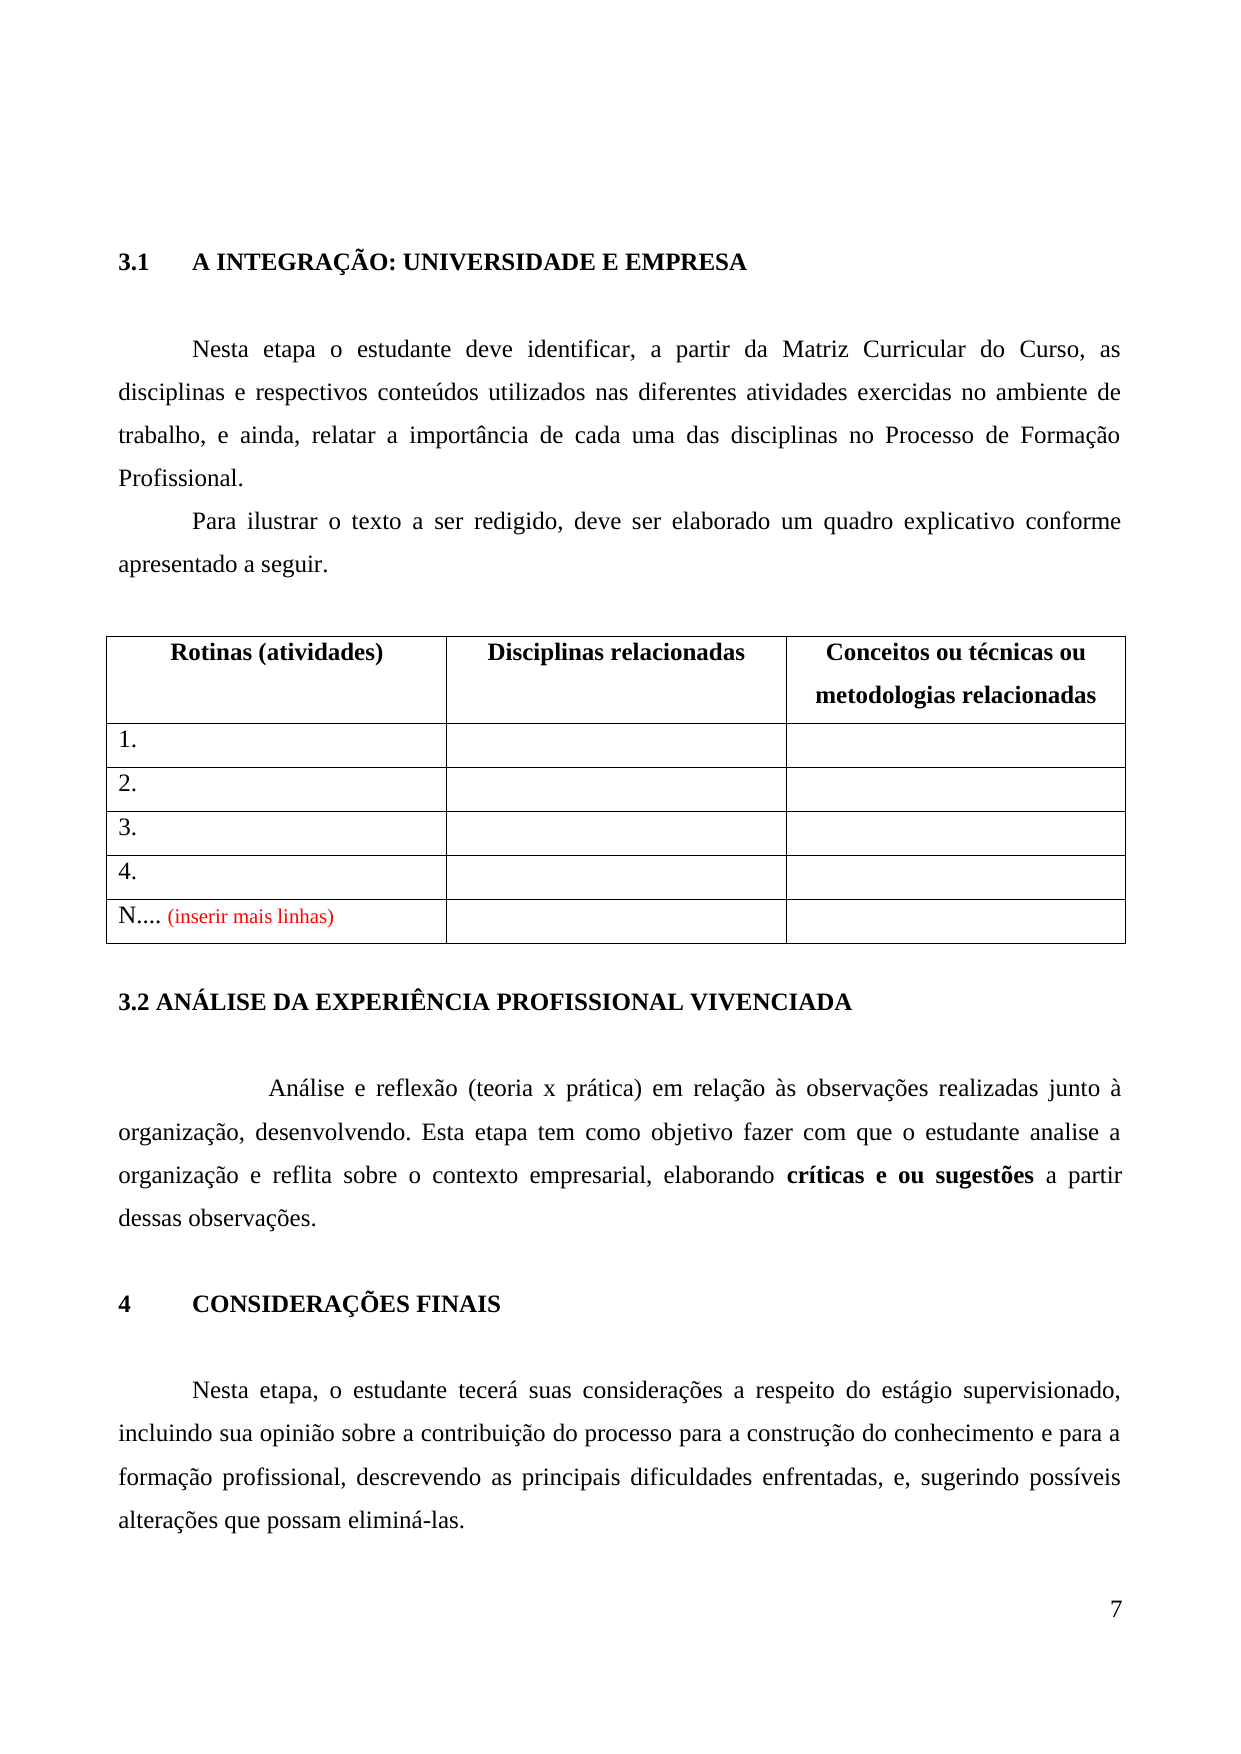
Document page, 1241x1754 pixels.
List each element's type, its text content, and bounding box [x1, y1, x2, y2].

subtitle 3.1 A INTEGRAÇÃO: UNIVERSIDADE E EMPRESA [118, 247, 1122, 276]
table_cell [787, 856, 1125, 899]
table_cell [447, 856, 786, 899]
table_header Conceitos ou técnicas ou metodologias relacionadas [787, 637, 1125, 723]
text Nesta etapa, o estudante tecerá suas considerações a respeito do estágio supervisionado, incluindo sua opinião sobre a contribuição do processo para a construção do conhecimento e para a formação profissional, descrevendo as principais dificuldades enfrentadas, e, sugerindo possíveis alterações que possam eliminá-las. [118, 1375, 1122, 1533]
text Para ilustrar o texto a ser redigido, deve ser elaborado um quadro explicativo conforme apresentado a seguir. [118, 506, 1122, 578]
table_cell [787, 724, 1125, 767]
text Nesta etapa o estudante deve identificar, a partir da Matriz Curricular do Curso, as disciplinas e respectivos conteúdos utilizados nas diferentes atividades exercidas no ambiente de trabalho, e ainda, relatar a importância de cada uma das disciplinas no Processo de Formação Profissional. [118, 334, 1122, 492]
table_cell [447, 768, 786, 811]
table_cell 4. [107, 856, 446, 899]
table_cell N.... (inserir mais linhas) [107, 900, 446, 943]
table_cell [787, 812, 1125, 855]
subtitle 4 CONSIDERAÇÕES FINAIS [118, 1289, 1122, 1318]
table_header Disciplinas relacionadas [447, 637, 786, 723]
table_cell 3. [107, 812, 446, 855]
table_cell [447, 724, 786, 767]
text Análise e reflexão (teoria x prática) em relação às observações realizadas junto à organização, desenvolvendo. Esta etapa tem como objetivo fazer com que o estudante analise a organização e reflita sobre o contexto empresarial, elaborando críticas e ou sugestões a partir dessas observações. [118, 1073, 1122, 1232]
table_cell 2. [107, 768, 446, 811]
table_cell 1. [107, 724, 446, 767]
table_cell [447, 900, 786, 943]
table_cell [447, 812, 786, 855]
table_header Rotinas (atividades) [107, 637, 446, 723]
table_cell [787, 900, 1125, 943]
table_cell [787, 768, 1125, 811]
subtitle 3.2 ANÁLISE DA EXPERIÊNCIA PROFISSIONAL VIVENCIADA [118, 987, 1122, 1016]
